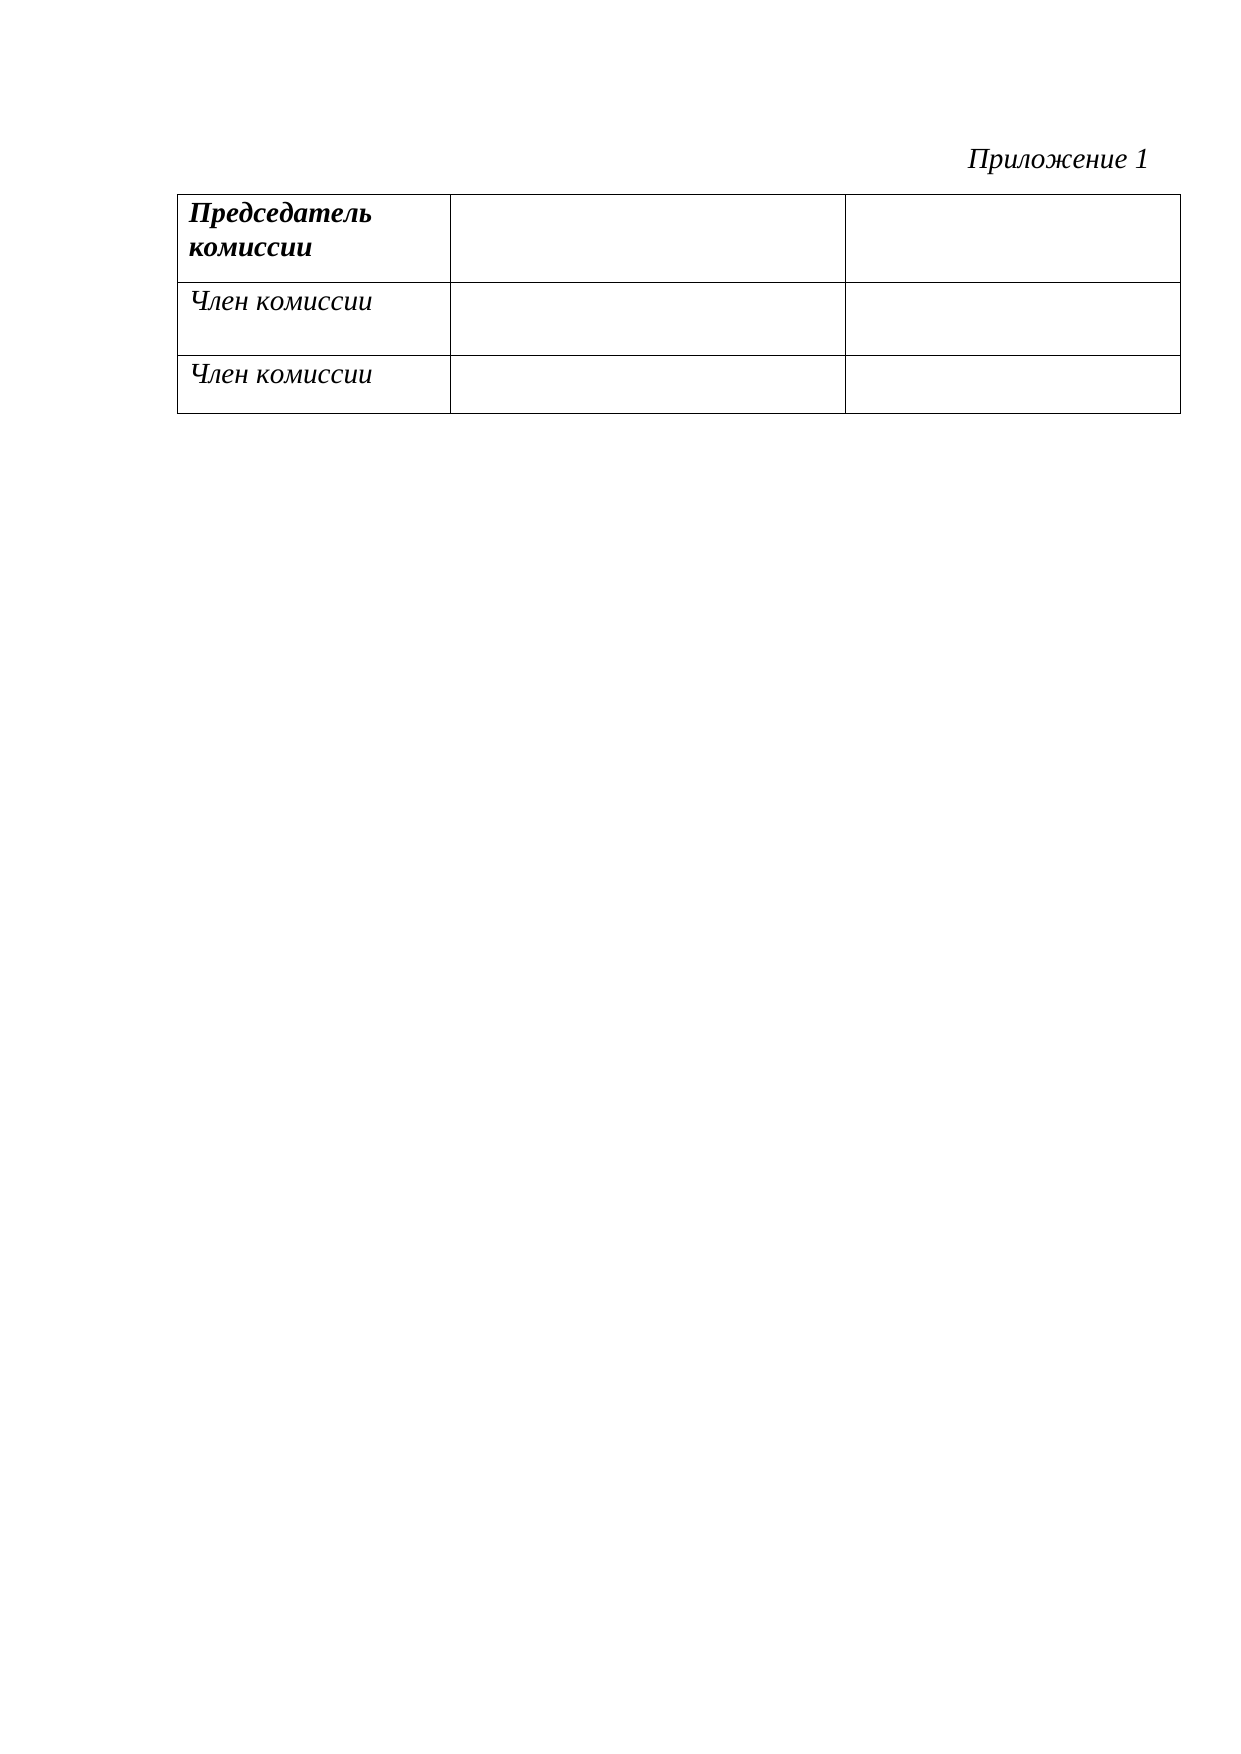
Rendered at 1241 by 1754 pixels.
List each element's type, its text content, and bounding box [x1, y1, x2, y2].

table_header Председатель комиссии [178, 195, 450, 282]
table_header [451, 195, 845, 282]
table_cell Член комиссии [178, 283, 450, 355]
table_cell [451, 356, 845, 413]
table_cell [846, 283, 1180, 355]
table_cell Член комиссии [178, 356, 450, 413]
text Приложение 1 [177, 141, 1152, 175]
table_cell [846, 356, 1180, 413]
table_header [846, 195, 1180, 282]
table_cell [451, 283, 845, 355]
